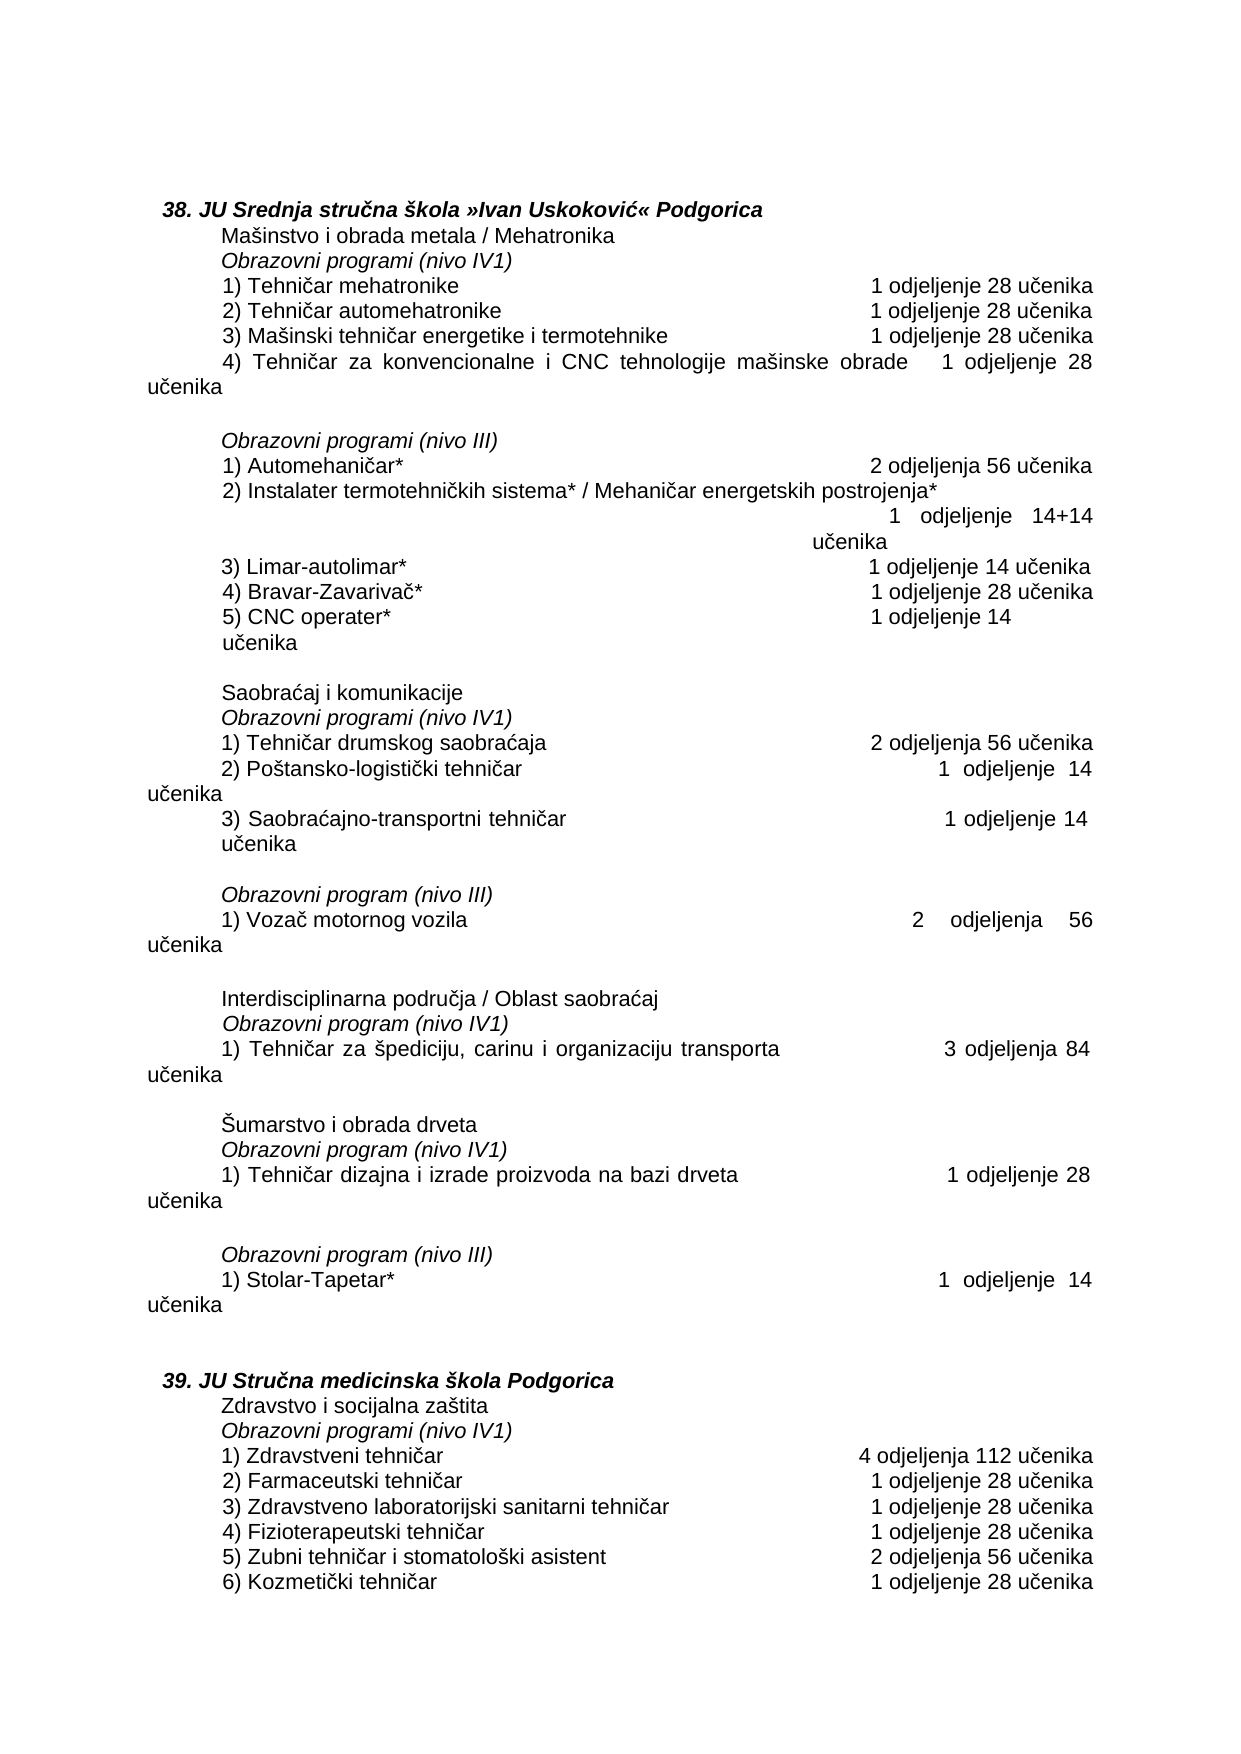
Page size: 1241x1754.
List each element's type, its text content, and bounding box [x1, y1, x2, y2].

text 3) Mašinski tehničar energetike i termotehnike 1 odjeljenje 28 učenika [147, 323, 1093, 349]
text Obrazovni programi (nivo IV1) [147, 248, 1093, 273]
text 5) CNC operater* 1 odjeljenje 14 učenika [222, 604, 1093, 655]
text 38. JU Srednja stručna škola »Ivan Uskoković« Podgorica [162, 197, 1093, 223]
text 4) Bravar-Zavarivač* 1 odjeljenje 28 učenika [222, 579, 1093, 604]
text 4) Tehničar za konvencionalne i CNC tehnologije mašinske obrade 1 odjeljenje 28 učenika [147, 349, 1093, 399]
text 1) Stolar-Tapetar* 1 odjeljenje 14 učenika [147, 1267, 1093, 1317]
text 1) Tehničar za špediciju, carinu i organizaciju transporta 3 odjeljenja 84 učenika [147, 1036, 1093, 1087]
text Interdisciplinarna područja / Oblast saobraćaj [147, 986, 1093, 1011]
text Zdravstvo i socijalna zaštita [147, 1393, 1093, 1418]
text 3) Zdravstveno laboratorijski sanitarni tehničar 1 odjeljenje 28 učenika [222, 1494, 1093, 1519]
text 3) Limar-autolimar* 1 odjeljenje 14 učenika [147, 554, 1093, 579]
text 5) Zubni tehničar i stomatološki asistent 2 odjeljenja 56 učenika [222, 1544, 1093, 1569]
text 2) Tehničar automehatronike 1 odjeljenje 28 učenika [147, 298, 1093, 323]
text 2) Poštansko-logistički tehničar 1 odjeljenje 14 učenika [147, 756, 1093, 806]
text 4) Fizioterapeutski tehničar 1 odjeljenje 28 učenika [222, 1519, 1093, 1544]
text 6) Kozmetički tehničar 1 odjeljenje 28 učenika [222, 1569, 1093, 1594]
text 2) Farmaceutski tehničar 1 odjeljenje 28 učenika [222, 1468, 1093, 1494]
text 1 odjeljenje 14+14 učenika [812, 503, 1093, 554]
text 1) Tehničar mehatronike 1 odjeljenje 28 učenika [222, 273, 1093, 298]
text Obrazovni program (nivo III) [147, 882, 1093, 907]
text 39. JU Stručna medicinska škola Podgorica [162, 1368, 1093, 1393]
text 1) Tehničar drumskog saobraćaja 2 odjeljenja 56 učenika [147, 730, 1093, 756]
text Obrazovni program (nivo III) [147, 1242, 1093, 1267]
text Saobraćaj i komunikacije [203, 680, 1093, 705]
text Mašinstvo i obrada metala / Mehatronika [147, 223, 1093, 248]
text 2) Instalater termotehničkih sistema* / Mehaničar energetskih postrojenja* [222, 478, 1093, 503]
text Obrazovni programi (nivo IV1) [147, 1418, 1093, 1443]
text 1) Zdravstveni tehničar 4 odjeljenja 112 učenika [147, 1443, 1093, 1468]
text 3) Saobraćajno-transportni tehničar 1 odjeljenje 14 učenika [221, 806, 1093, 856]
text 1) Tehničar dizajna i izrade proizvoda na bazi drveta 1 odjeljenje 28 učenika [147, 1162, 1093, 1213]
text Obrazovni programi (nivo III) [147, 428, 1093, 453]
text 1) Automehaničar* 2 odjeljenja 56 učenika [222, 453, 1093, 478]
text Obrazovni program (nivo IV1) [147, 1137, 1093, 1162]
text Obrazovni program (nivo IV1) [184, 1011, 1093, 1036]
text 1) Vozač motornog vozila 2 odjeljenja 56 učenika [147, 907, 1093, 957]
text Obrazovni programi (nivo IV1) [147, 705, 1093, 730]
text Šumarstvo i obrada drveta [147, 1112, 1093, 1137]
